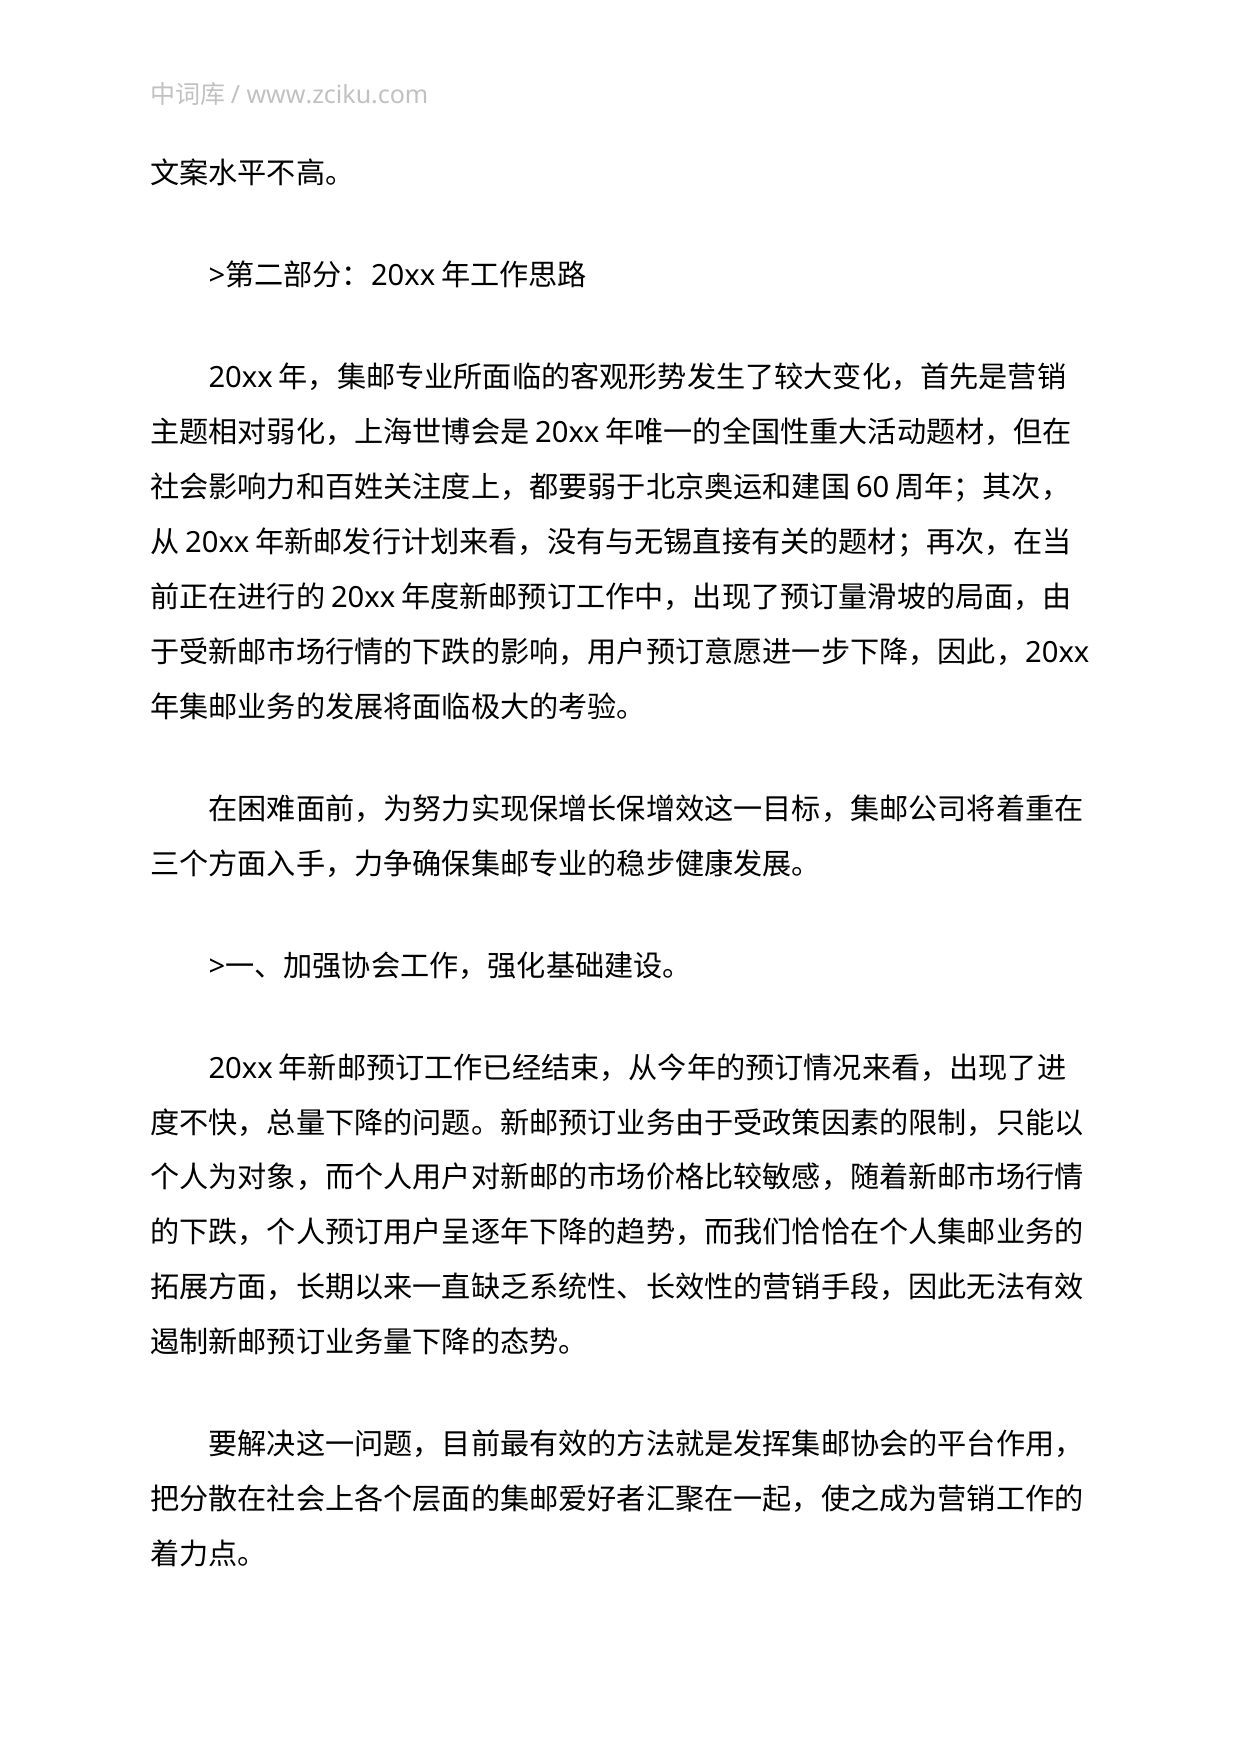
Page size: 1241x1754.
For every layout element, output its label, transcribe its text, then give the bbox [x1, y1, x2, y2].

text >第二部分：20xx年工作思路 [150, 252, 1090, 294]
text 20xx年，集邮专业所面临的客观形势发生了较大变化，首先是营销主题相对弱化，上海世博会是20xx年唯一的全国性重大活动题材，但在社会影响力和百姓关注度上，都要弱于北京奥运和建国60周年；其次，从20xx年新邮发行计划来看，没有与无锡直接有关的题材；再次，在当前正在进行的20xx年度新邮预订工作中，出现了预订量滑坡的局面，由于受新邮市场行情的下跌的影响，用户预订意愿进一步下降，因此，20xx年集邮业务的发展将面临极大的考验。 [150, 354, 1090, 726]
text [150, 150, 1090, 192]
text >一、加强协会工作，强化基础建设。 [150, 942, 1090, 984]
text 20xx年新邮预订工作已经结束，从今年的预订情况来看，出现了进度不快，总量下降的问题。新邮预订业务由于受政策因素的限制，只能以个人为对象，而个人用户对新邮的市场价格比较敏感，随着新邮市场行情的下跌，个人预订用户呈逐年下降的趋势，而我们恰恰在个人集邮业务的拓展方面，长期以来一直缺乏系统性、长效性的营销手段，因此无法有效遏制新邮预订业务量下降的态势。 [150, 1044, 1090, 1361]
text 在困难面前，为努力实现保增长保增效这一目标，集邮公司将着重在三个方面入手，力争确保集邮专业的稳步健康发展。 [150, 786, 1090, 883]
text 要解决这一问题，目前最有效的方法就是发挥集邮协会的平台作用，把分散在社会上各个层面的集邮爱好者汇聚在一起，使之成为营销工作的着力点。 [150, 1421, 1090, 1573]
